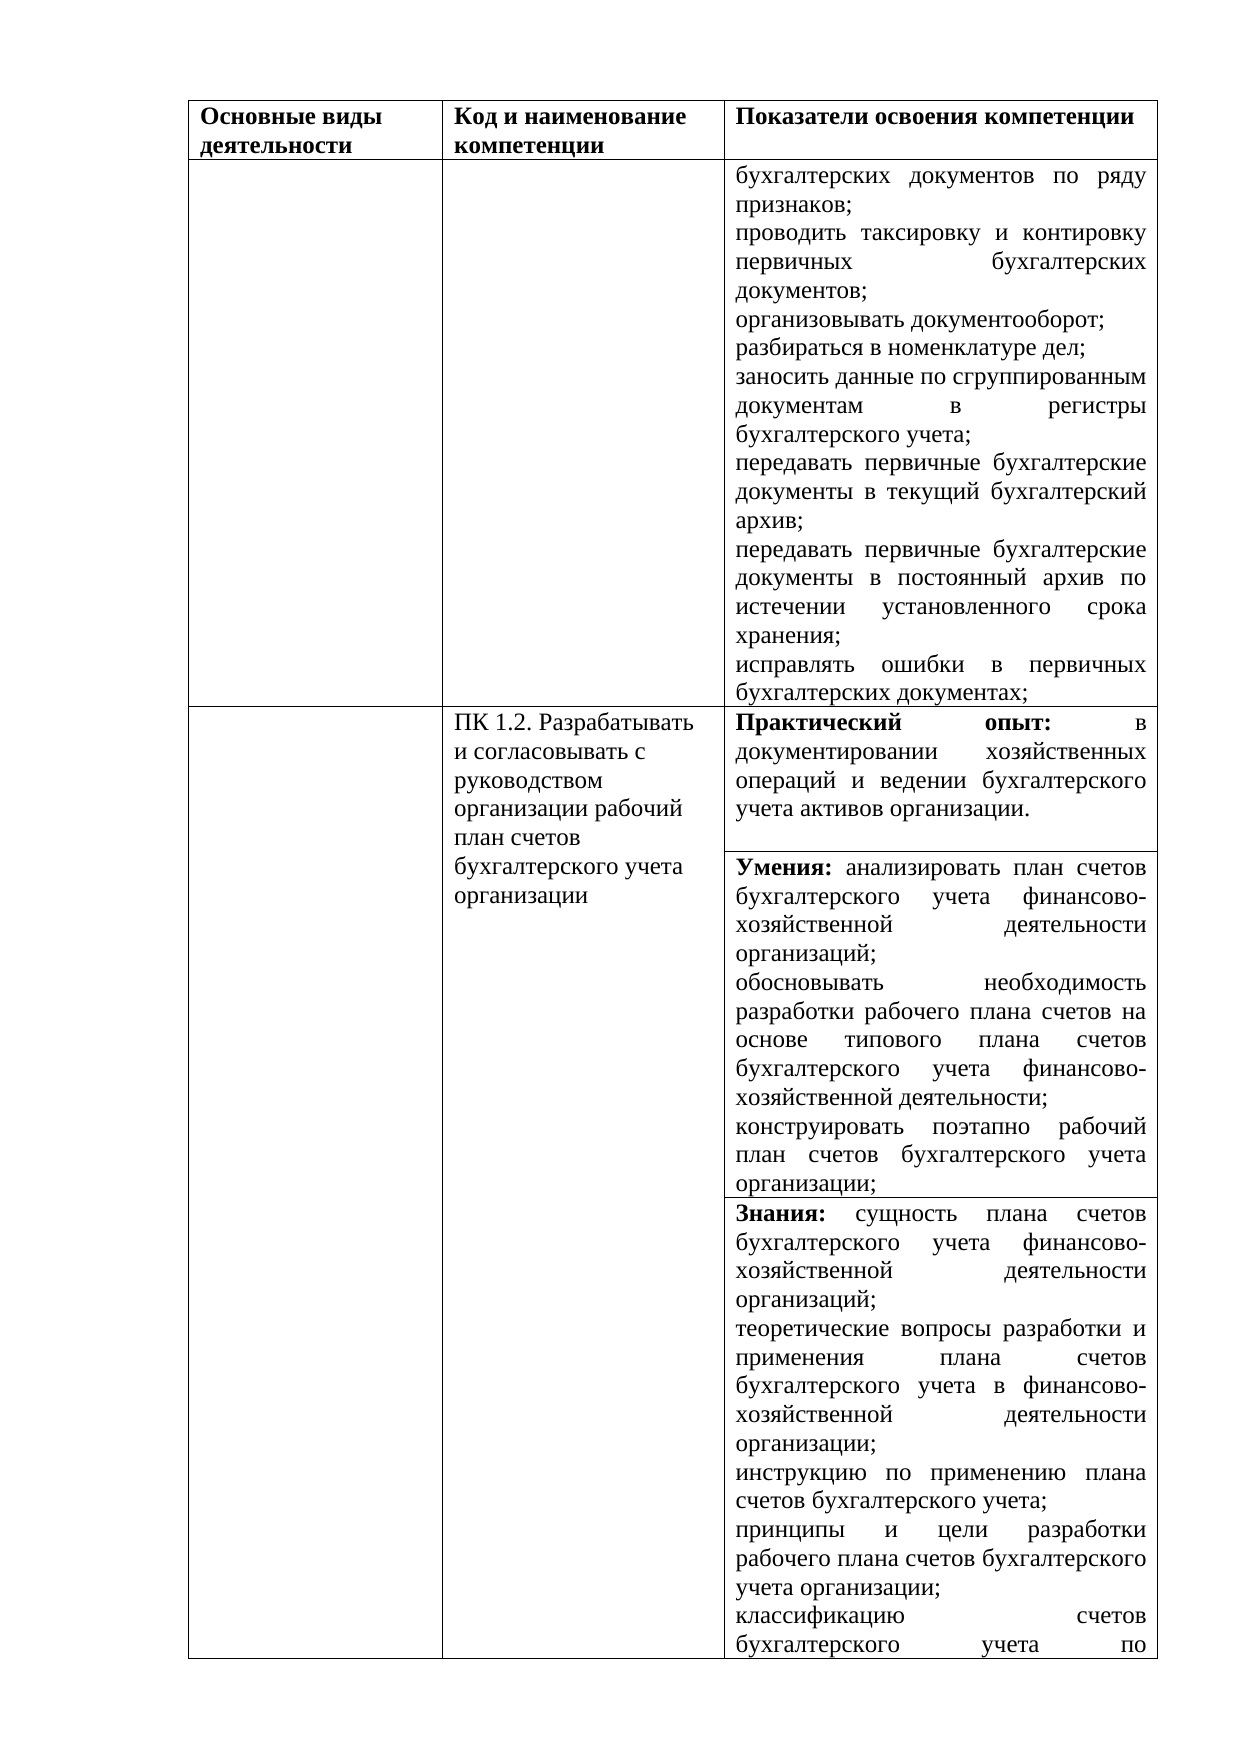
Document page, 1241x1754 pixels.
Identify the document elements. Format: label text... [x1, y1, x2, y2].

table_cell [725, 1198, 1157, 1658]
table_cell ПК 1.2. Разрабатывать и согласовывать с руководством организации рабочий план счетов бухгалтерского учета организации [443, 707, 724, 1658]
table_cell Умения: анализировать план счетов бухгалтерского учета финансово-хозяйственной деятельности организаций; обосновывать необходимость разработки рабочего плана счетов на основе типового плана счетов бухгалтерского учета финансово-хозяйственной деятельности; конструировать поэтапно рабочий план счетов бухгалтерского учета организации; [725, 852, 1157, 1197]
table_cell Практический опыт: в документировании хозяйственных операций и ведении бухгалтерского учета активов организации. [725, 707, 1157, 851]
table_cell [725, 160, 1157, 706]
table_header Код и наименование компетенции [443, 101, 724, 159]
table_header Показатели освоения компетенции [725, 101, 1157, 159]
table_cell [189, 707, 442, 1658]
table_header Основные виды деятельности [189, 101, 442, 159]
